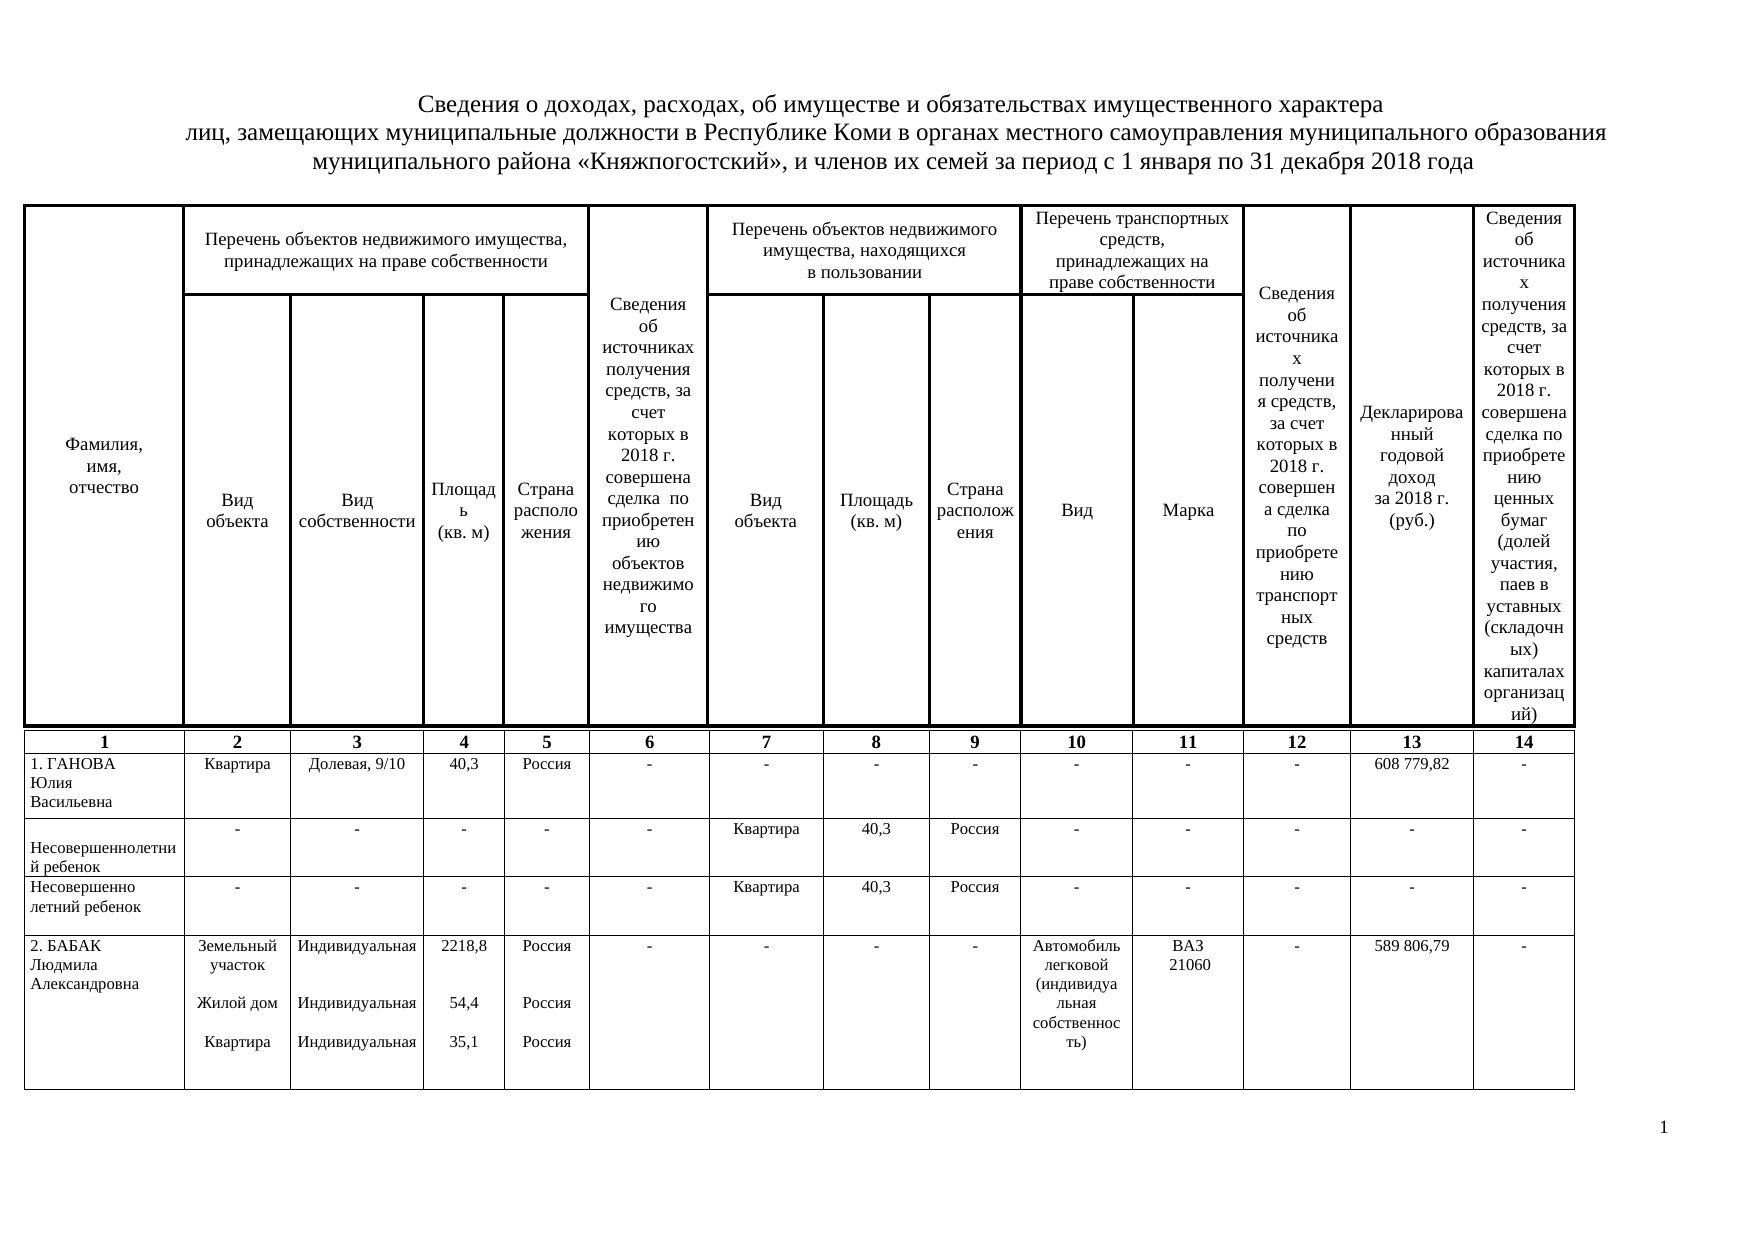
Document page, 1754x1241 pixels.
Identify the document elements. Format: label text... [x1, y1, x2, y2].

table_cell Площадь (кв. м) [425, 296, 502, 724]
table_cell - [424, 819, 504, 876]
table_header 13 [1351, 731, 1473, 752]
table_cell - [1474, 936, 1574, 1089]
table_cell - [1244, 877, 1350, 935]
table_header 7 [710, 731, 823, 752]
table_cell - [1351, 877, 1473, 935]
table_cell 589 806,79 [1351, 936, 1473, 1089]
table_cell Россия [505, 754, 589, 818]
table_cell - [824, 936, 929, 1089]
table_header Декларированный годовой доход за 2018 г. (руб.) [1352, 207, 1472, 724]
table_cell - [930, 754, 1020, 818]
text лиц, замещающих муниципальные должности в Республике Коми в органах местного самоуправления муниципального образования муниципального района «Княжпогостский», и членов их семей за период с 1 января по 31 декабря 2018 года [118, 117, 1668, 175]
table_cell Вид объекта [185, 296, 289, 724]
table_header 8 [824, 731, 929, 752]
table_cell Индивидуальная Индивидуальная Индивидуальная [291, 936, 423, 1089]
table_cell - [1133, 754, 1243, 818]
table_cell - [1474, 819, 1574, 876]
table_cell - [505, 819, 589, 876]
table_cell 40,3 [824, 877, 929, 935]
table_header Перечень объектов недвижимого имущества, принадлежащих на праве собственности [185, 207, 587, 293]
table_cell Долевая, 9/10 [291, 754, 423, 818]
table_cell - [424, 877, 504, 935]
table_cell Квартира [185, 754, 290, 818]
table_cell - [930, 936, 1020, 1089]
table_cell - [824, 754, 929, 818]
table_cell 40,3 [424, 754, 504, 818]
table_header Сведения об источниках получения средств, за счет которых в 2018 г. совершена сделка по приобретению транспортных средств [1245, 207, 1349, 724]
table_header 6 [590, 731, 709, 752]
table_header Перечень объектов недвижимого имущества, находящихся в пользовании [709, 207, 1019, 293]
table_header 14 [1474, 731, 1574, 752]
table_cell 2. БАБАК Людмила Александровна [25, 936, 184, 1089]
table_cell Несовершенно летний ребенок [25, 877, 184, 935]
table_cell - [1133, 877, 1243, 935]
table_cell - [590, 754, 709, 818]
table_cell Квартира [710, 877, 823, 935]
table_cell - [1474, 754, 1574, 818]
table_header Перечень транспортных средств, принадлежащих на праве собственности [1023, 207, 1242, 293]
table_cell Вид объекта [709, 296, 822, 724]
table_cell - [1244, 819, 1350, 876]
table_cell Страна расположения [505, 296, 587, 724]
table_cell Автомобиль легковой (индивидуальная собственность) [1021, 936, 1132, 1089]
table_cell ВАЗ 21060 [1133, 936, 1243, 1089]
table_header 9 [930, 731, 1020, 752]
table_cell - [291, 819, 423, 876]
table_cell - [590, 936, 709, 1089]
table_cell 1. ГАНОВА Юлия Васильевна [25, 754, 184, 818]
table_cell - [590, 819, 709, 876]
table_cell - [185, 819, 290, 876]
table_header 11 [1133, 731, 1243, 752]
table_cell - [1351, 819, 1473, 876]
table_cell Земельный участок Жилой дом Квартира [185, 936, 290, 1089]
table_cell Квартира [710, 819, 823, 876]
table_cell - [1021, 754, 1132, 818]
table_header Фамилия, имя, отчество [26, 207, 182, 724]
table_cell - [1021, 877, 1132, 935]
table_cell - [1021, 819, 1132, 876]
table_cell Площадь (кв. м) [825, 296, 928, 724]
table_header 2 [185, 731, 290, 752]
table_cell - [291, 877, 423, 935]
table_header Сведения об источниках получения средств, за счет которых в 2018 г. совершена сделка по приобретению ценных бумаг (долей участия, паев в уставных (складочных) капиталах организаций) [1475, 207, 1573, 724]
table_cell - [1244, 754, 1350, 818]
table_cell Россия [930, 819, 1020, 876]
table_cell - [1244, 936, 1350, 1089]
table_cell 2218,8 54,4 35,1 [424, 936, 504, 1089]
table_cell Марка [1135, 296, 1242, 724]
table_cell Страна расположения [931, 296, 1019, 724]
table_header Сведения об источниках получения средств, за счет которых в 2018 г. совершена сделка по приобретению объектов недвижимого имущества [590, 207, 706, 724]
table_cell - [710, 754, 823, 818]
table_header 1 [25, 731, 184, 752]
table_cell 40,3 [824, 819, 929, 876]
table_cell - [505, 877, 589, 935]
table_header 10 [1021, 731, 1132, 752]
table_header 3 [291, 731, 423, 752]
table_header 4 [424, 731, 504, 752]
table_cell Россия [930, 877, 1020, 935]
table_cell Несовершеннолетний ребенок [25, 819, 184, 876]
table_header 5 [505, 731, 589, 752]
table_cell Россия Россия Россия [505, 936, 589, 1089]
table_cell - [590, 877, 709, 935]
table_cell - [185, 877, 290, 935]
text Сведения о доходах, расходах, об имуществе и обязательствах имущественного характера [118, 89, 1668, 117]
table_cell - [710, 936, 823, 1089]
table_cell Вид собственности [292, 296, 422, 724]
table_cell - [1474, 877, 1574, 935]
table_cell - [1133, 819, 1243, 876]
table_cell Вид [1023, 296, 1132, 724]
table_cell 608 779,82 [1351, 754, 1473, 818]
table_header 12 [1244, 731, 1350, 752]
